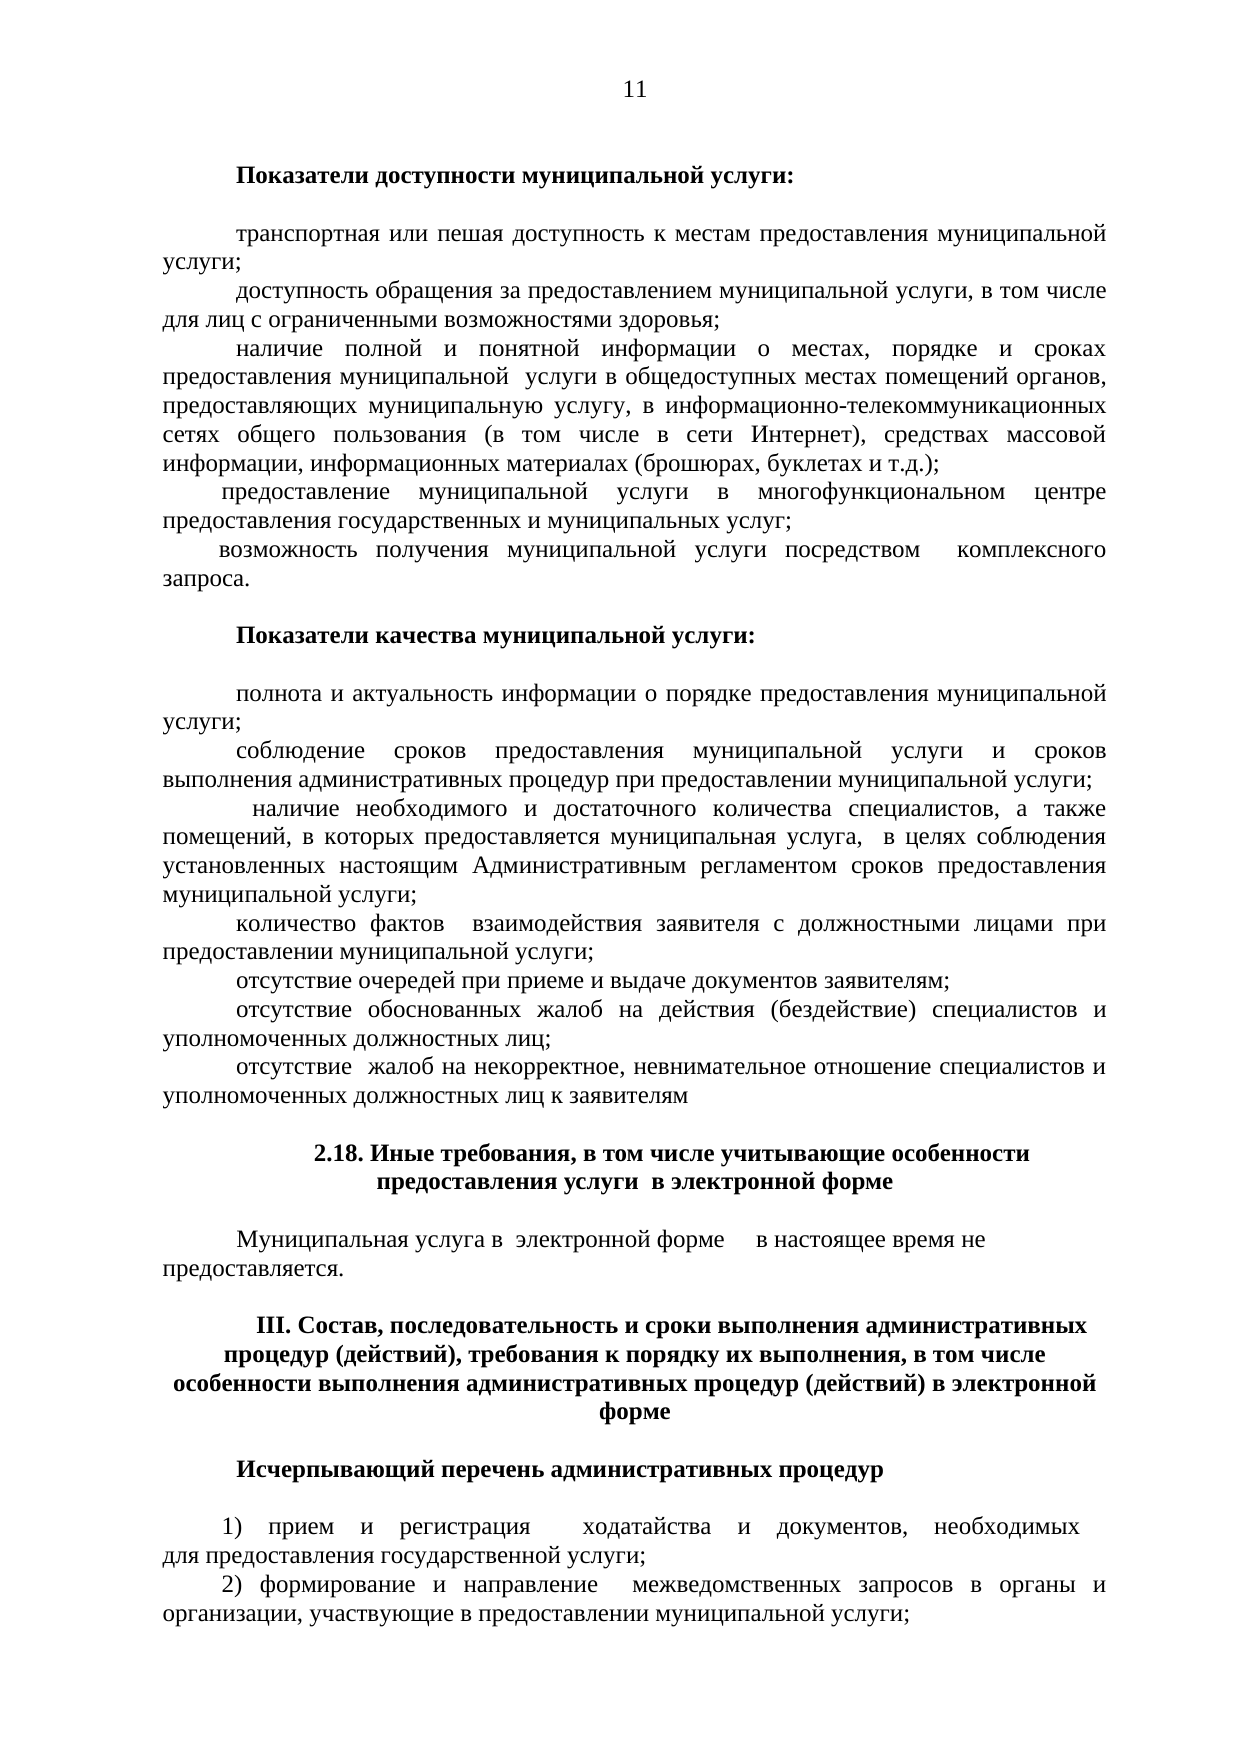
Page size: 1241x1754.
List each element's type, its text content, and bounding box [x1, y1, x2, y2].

text наличие необходимого и достаточного количества специалистов, а также помещений, в которых предоставляется муниципальная услуга, в целях соблюдения установленных настоящим Административным регламентом сроков предоставления муниципальной услуги; [162, 793, 1107, 908]
text предоставление муниципальной услуги в многофункциональном центре предоставления государственных и муниципальных услуг; [162, 476, 1107, 534]
text количество фактов взаимодействия заявителя с должностными лицами при предоставлении муниципальной услуги; [162, 908, 1107, 965]
text отсутствие очередей при приеме и выдаче документов заявителям; [162, 965, 1107, 994]
text 2) формирование и направление межведомственных запросов в органы и организации, участвующие в предоставлении муниципальной услуги; [162, 1569, 1107, 1626]
text отсутствие жалоб на некорректное, невнимательное отношение специалистов и уполномоченных должностных лиц к заявителям [162, 1051, 1107, 1109]
text Показатели качества муниципальной услуги: [162, 620, 1107, 649]
text доступность обращения за предоставлением муниципальной услуги, в том числе для лиц с ограниченными возможностями здоровья; [162, 275, 1107, 333]
text наличие полной и понятной информации о местах, порядке и сроках предоставления муниципальной услуги в общедоступных местах помещений органов, предоставляющих муниципальную услугу, в информационно-телекоммуникационных сетях общего пользования (в том числе в сети Интернет), средствах массовой информации, информационных материалах (брошюрах, буклетах и т.д.); [162, 333, 1107, 476]
text полнота и актуальность информации о порядке предоставления муниципальной услуги; [162, 678, 1107, 735]
text транспортная или пешая доступность к местам предоставления муниципальной услуги; [162, 218, 1107, 275]
text III. Состав, последовательность и сроки выполнения административных процедур (действий), требования к порядку их выполнения, в том числе особенности выполнения административных процедур (действий) в электронной форме [162, 1310, 1107, 1425]
text 1) прием и регистрация ходатайства и документов, необходимых для предоставления государственной услуги; [162, 1511, 1107, 1569]
text Исчерпывающий перечень административных процедур [162, 1454, 1107, 1483]
text Муниципальная услуга в электронной форме в настоящее время не предоставляется. [162, 1224, 1107, 1281]
text отсутствие обоснованных жалоб на действия (бездействие) специалистов и уполномоченных должностных лиц; [162, 994, 1107, 1051]
text 2.18. Иные требования, в том числе учитывающие особенности предоставления услуги в электронной форме [162, 1138, 1107, 1195]
text соблюдение сроков предоставления муниципальной услуги и сроков выполнения административных процедур при предоставлении муниципальной услуги; [162, 735, 1107, 793]
text возможность получения муниципальной услуги посредством комплексного запроса. [162, 534, 1107, 591]
text Показатели доступности муниципальной услуги: [162, 160, 1107, 189]
